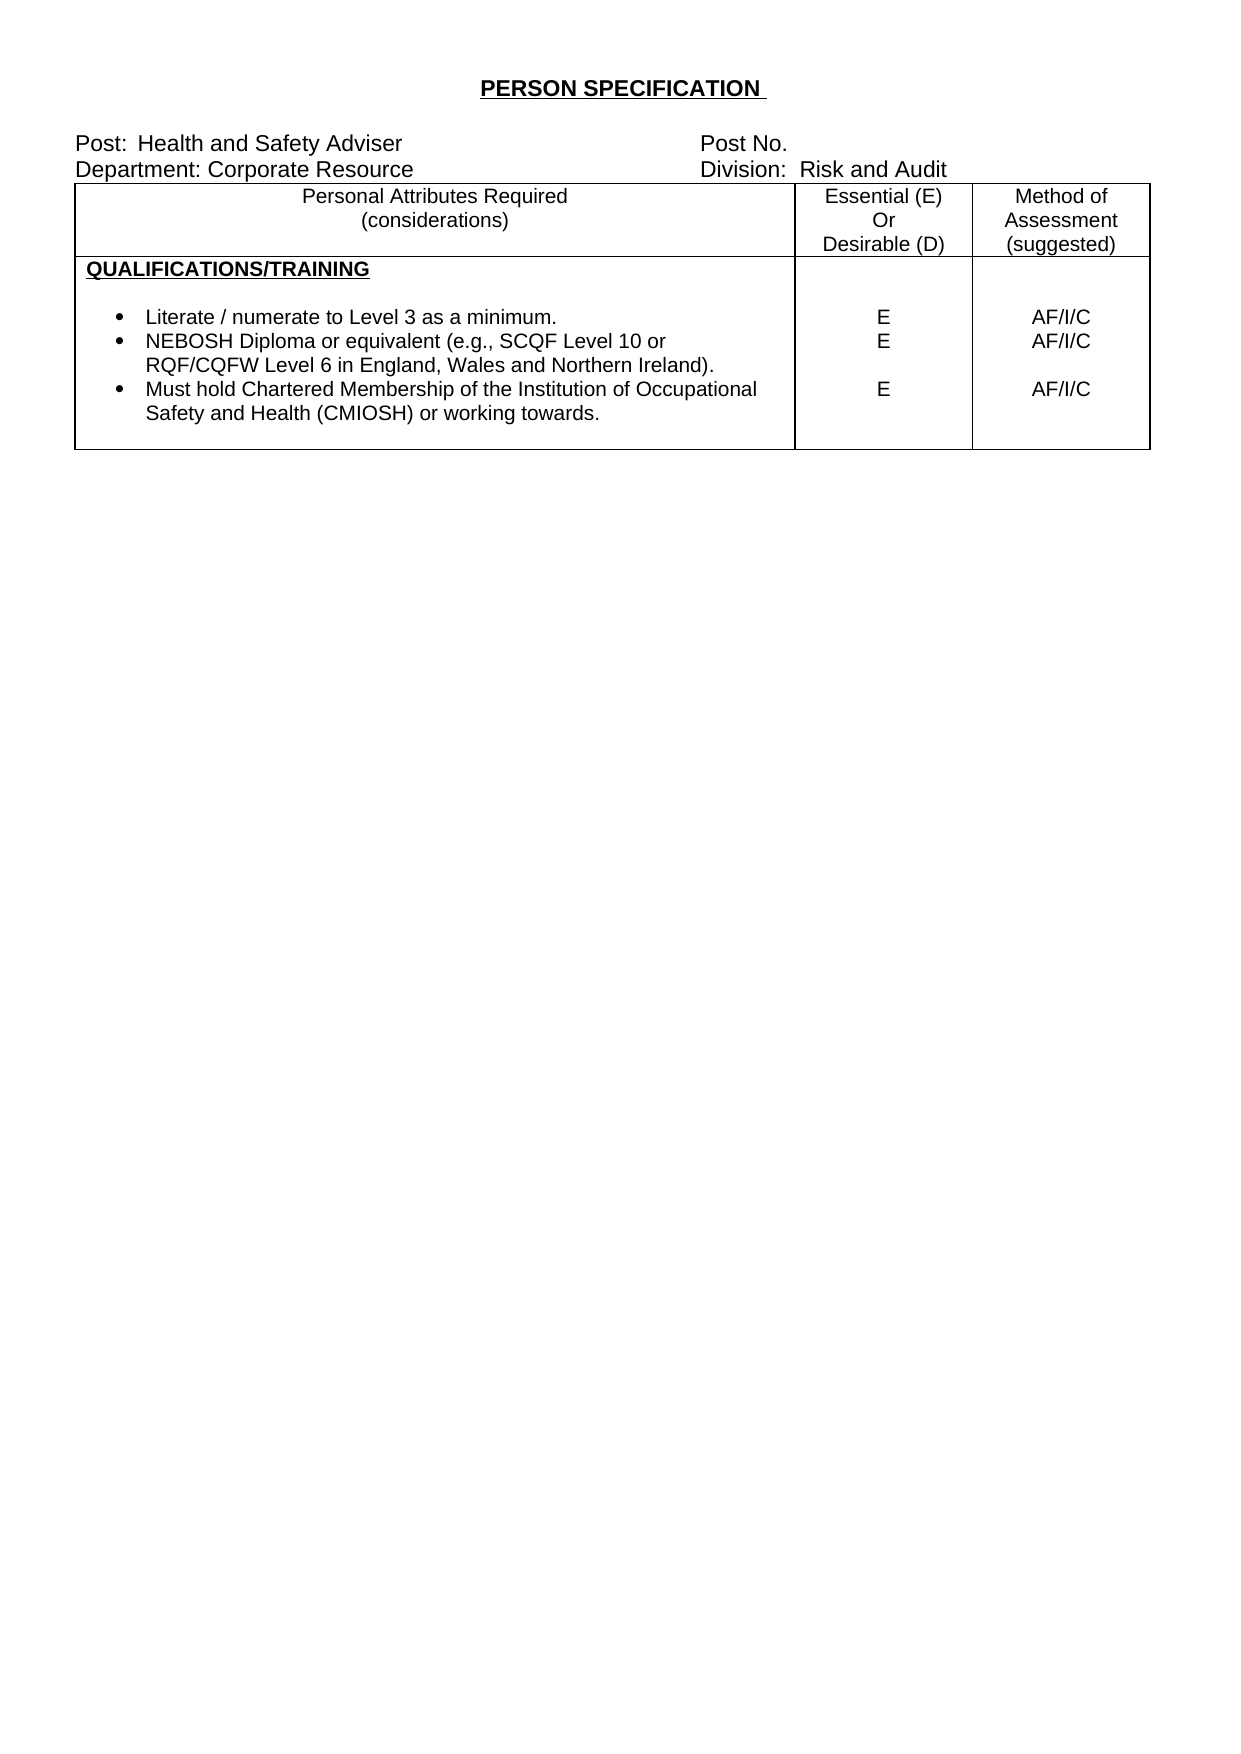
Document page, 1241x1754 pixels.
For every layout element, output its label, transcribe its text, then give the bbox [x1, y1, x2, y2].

text Department: Corporate Resource Division: Risk and Audit [75, 156, 1165, 183]
table_cell AF/I/C AF/I/C AF/I/C [973, 257, 1149, 449]
text PERSON SPECIFICATION [75, 75, 1165, 101]
text Post: Health and Safety Adviser Post No. [75, 130, 1165, 156]
table_header Personal Attributes Required (considerations) [76, 184, 794, 256]
table_cell QUALIFICATIONS/TRAINING Literate / numerate to Level 3 as a minimum. NEBOSH Diploma or equivalent (e.g., SCQF Level 10 or RQF/CQFW Level 6 in England, Wales and Northern Ireland). Must hold Chartered Membership of the Institution of Occupational Safety and Health (CMIOSH) or working towards. [76, 257, 794, 449]
table_header Method of Assessment (suggested) [973, 184, 1149, 256]
table_header Essential (E) Or Desirable (D) [796, 184, 972, 256]
table_cell E E E [796, 257, 972, 449]
